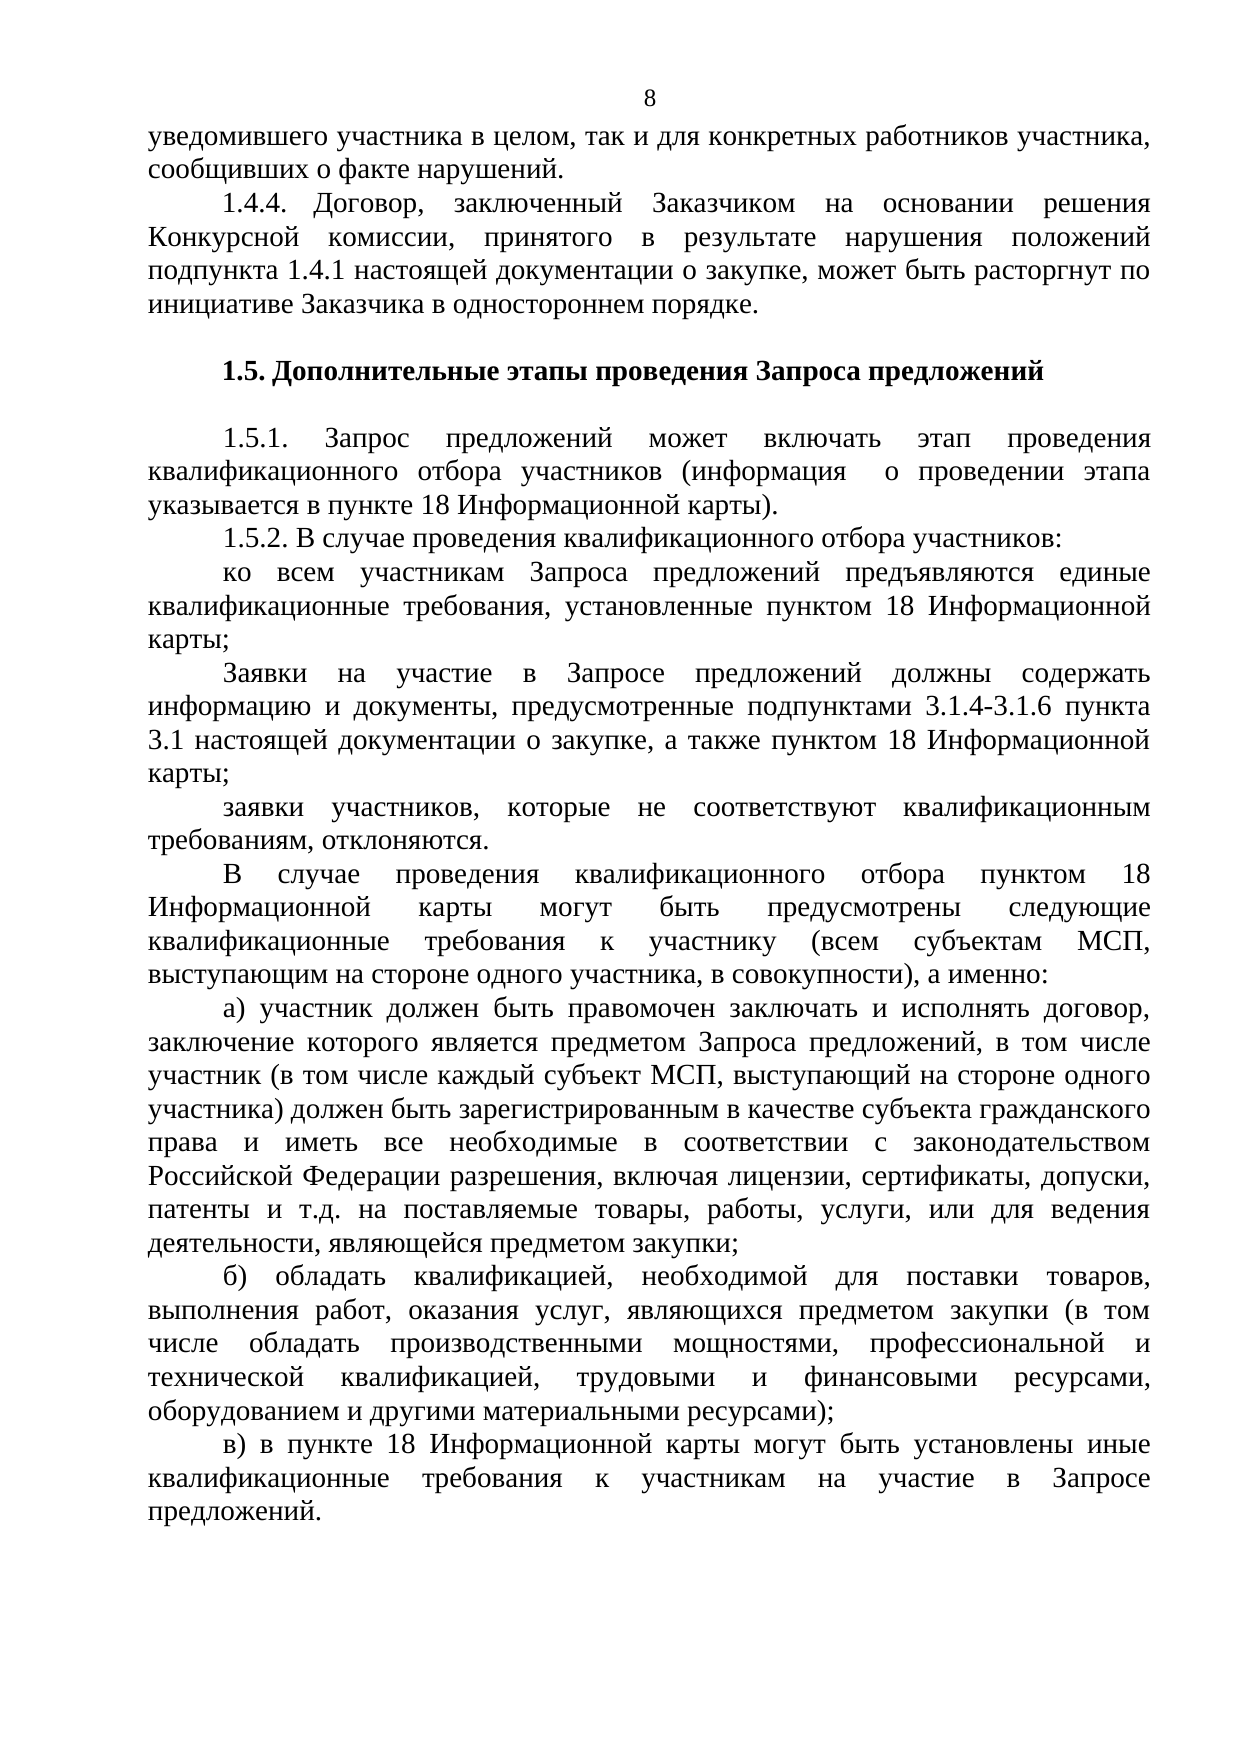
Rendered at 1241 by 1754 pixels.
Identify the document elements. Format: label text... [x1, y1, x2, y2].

list Договор, заключенный Заказчиком на основании решения Конкурсной комиссии, принятого в результате нарушения положений подпункта 1.4.1 настоящей документации о закупке, может быть расторгнут по инициативе Заказчика в одностороннем порядке. [148, 185, 1152, 319]
text заявки участников, которые не соответствуют квалификационным требованиям, отклоняются. [148, 789, 1152, 856]
text б) обладать квалификацией, необходимой для поставки товаров, выполнения работ, оказания услуг, являющихся предметом закупки (в том числе обладать производственными мощностями, профессиональной и технической квалификацией, трудовыми и финансовыми ресурсами, оборудованием и другими материальными ресурсами); [148, 1258, 1152, 1426]
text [148, 118, 1152, 185]
text Заявки на участие в Запросе предложений должны содержать информацию и документы, предусмотренные подпунктами 3.1.4-3.1.6 пункта 3.1 настоящей документации о закупке, а также пунктом 18 Информационной карты; [148, 655, 1152, 789]
text 1.5.2. В случае проведения квалификационного отбора участников: [148, 521, 1152, 554]
text 1.5.1. Запрос предложений может включать этап проведения квалификационного отбора участников (информация о проведении этапа указывается в пункте 18 Информационной карты). [148, 420, 1152, 521]
text ко всем участникам Запроса предложений предъявляются единые квалификационные требования, установленные пунктом 18 Информационной карты; [148, 554, 1152, 655]
list Дополнительные этапы проведения Запроса предложений [222, 353, 1152, 386]
text в) в пункте 18 Информационной карты могут быть установлены иные квалификационные требования к участникам на участие в Запросе предложений. [148, 1426, 1152, 1527]
text а) участник должен быть правомочен заключать и исполнять договор, заключение которого является предметом Запроса предложений, в том числе участник (в том числе каждый субъект МСП, выступающий на стороне одного участника) должен быть зарегистрированным в качестве субъекта гражданского права и иметь все необходимые в соответствии с законодательством Российской Федерации разрешения, включая лицензии, сертификаты, допуски, патенты и т.д. на поставляемые товары, работы, услуги, или для ведения деятельности, являющейся предметом закупки; [148, 990, 1152, 1258]
text В случае проведения квалификационного отбора пунктом 18 Информационной карты могут быть предусмотрены следующие квалификационные требования к участнику (всем субъектам МСП, выступающим на стороне одного участника, в совокупности), а именно: [148, 856, 1152, 990]
